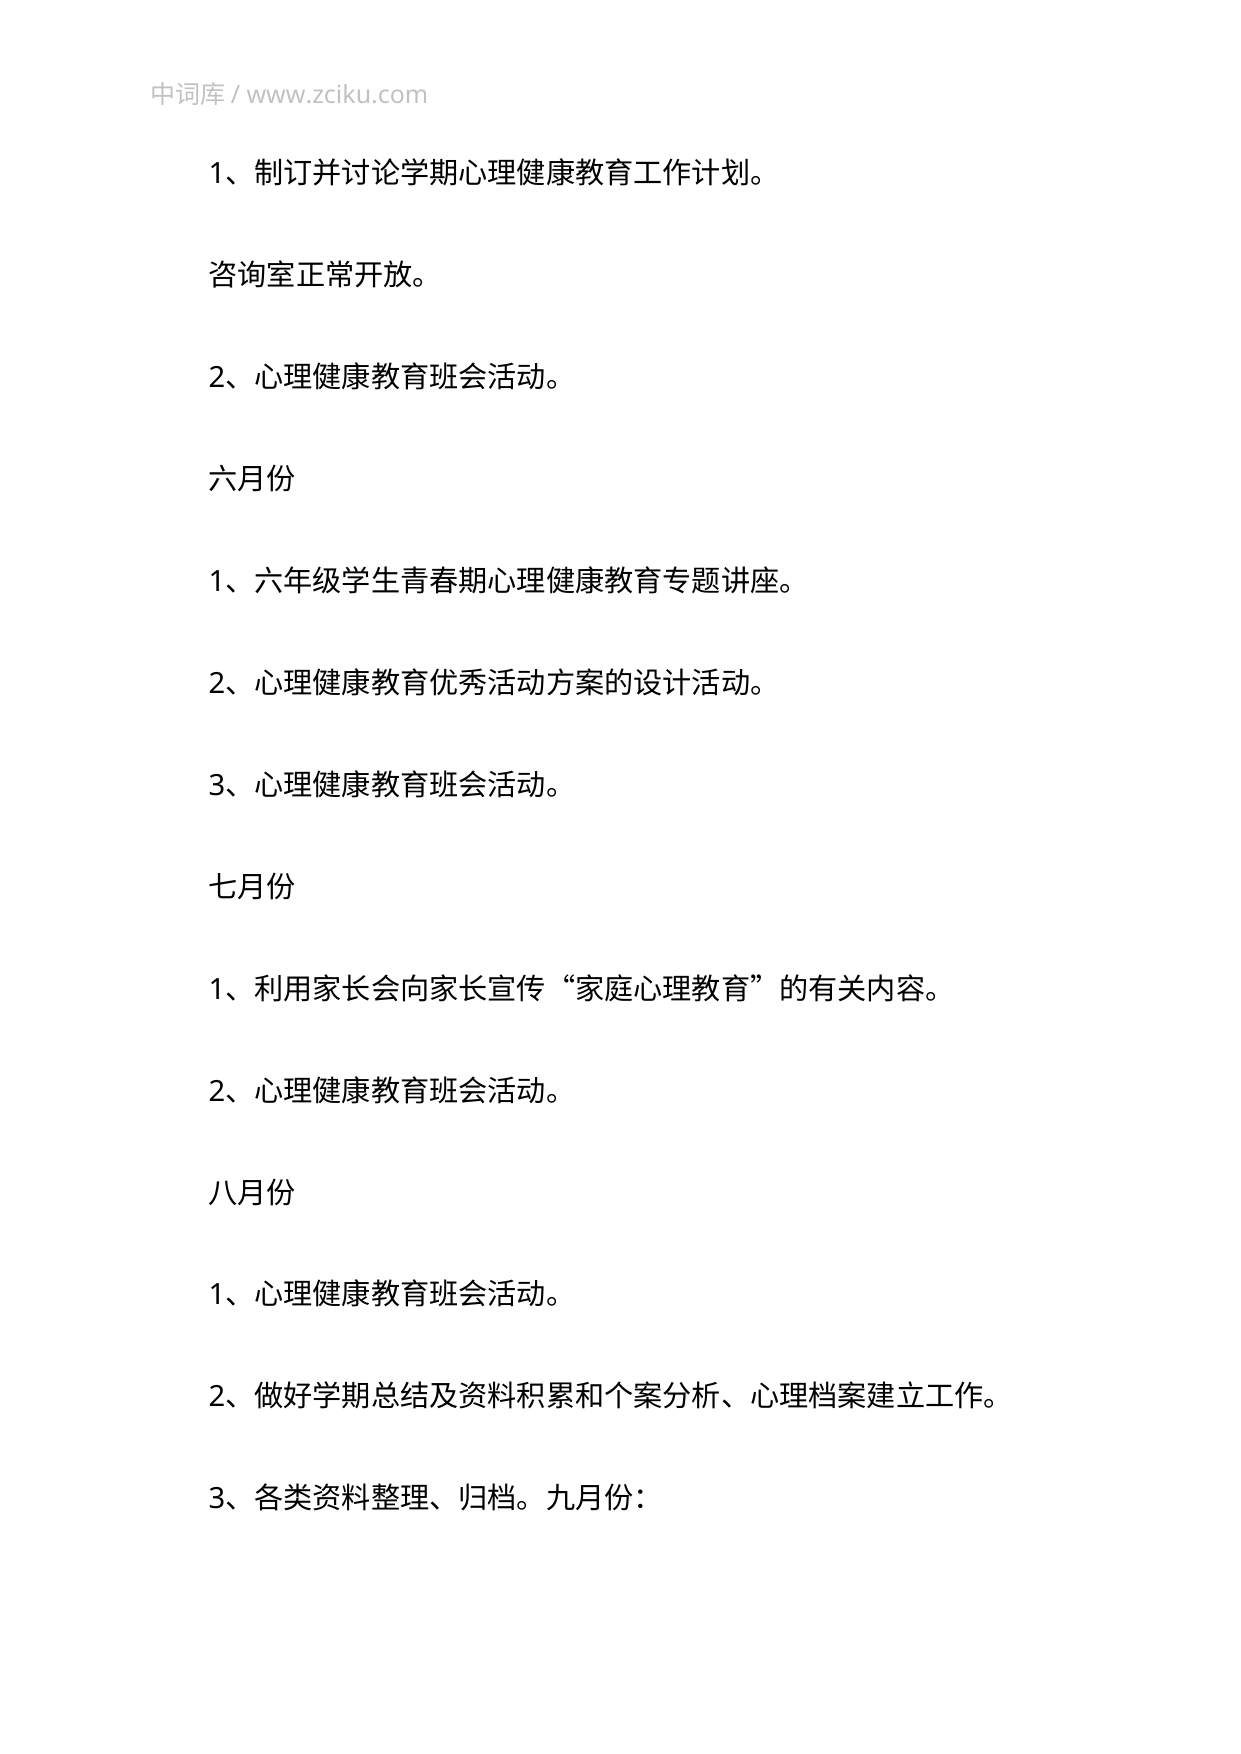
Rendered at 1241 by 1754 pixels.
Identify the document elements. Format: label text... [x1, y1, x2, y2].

text 1、利用家长会向家长宣传“家庭心理教育”的有关内容。 [150, 965, 1090, 1008]
text 1、制订并讨论学期心理健康教育工作计划。 [150, 150, 1090, 192]
text 1、心理健康教育班会活动。 [150, 1271, 1090, 1313]
text 八月份 [150, 1169, 1090, 1211]
text 3、各类资料整理、归档。九月份： [150, 1475, 1090, 1517]
text 2、心理健康教育优秀活动方案的设计活动。 [150, 659, 1090, 702]
text 六月份 [150, 456, 1090, 498]
text 七月份 [150, 863, 1090, 906]
text 咨询室正常开放。 [150, 252, 1090, 294]
text 1、六年级学生青春期心理健康教育专题讲座。 [150, 557, 1090, 600]
text 3、心理健康教育班会活动。 [150, 761, 1090, 804]
text 2、心理健康教育班会活动。 [150, 1067, 1090, 1109]
text 2、做好学期总结及资料积累和个案分析、心理档案建立工作。 [150, 1373, 1090, 1415]
text 2、心理健康教育班会活动。 [150, 354, 1090, 396]
